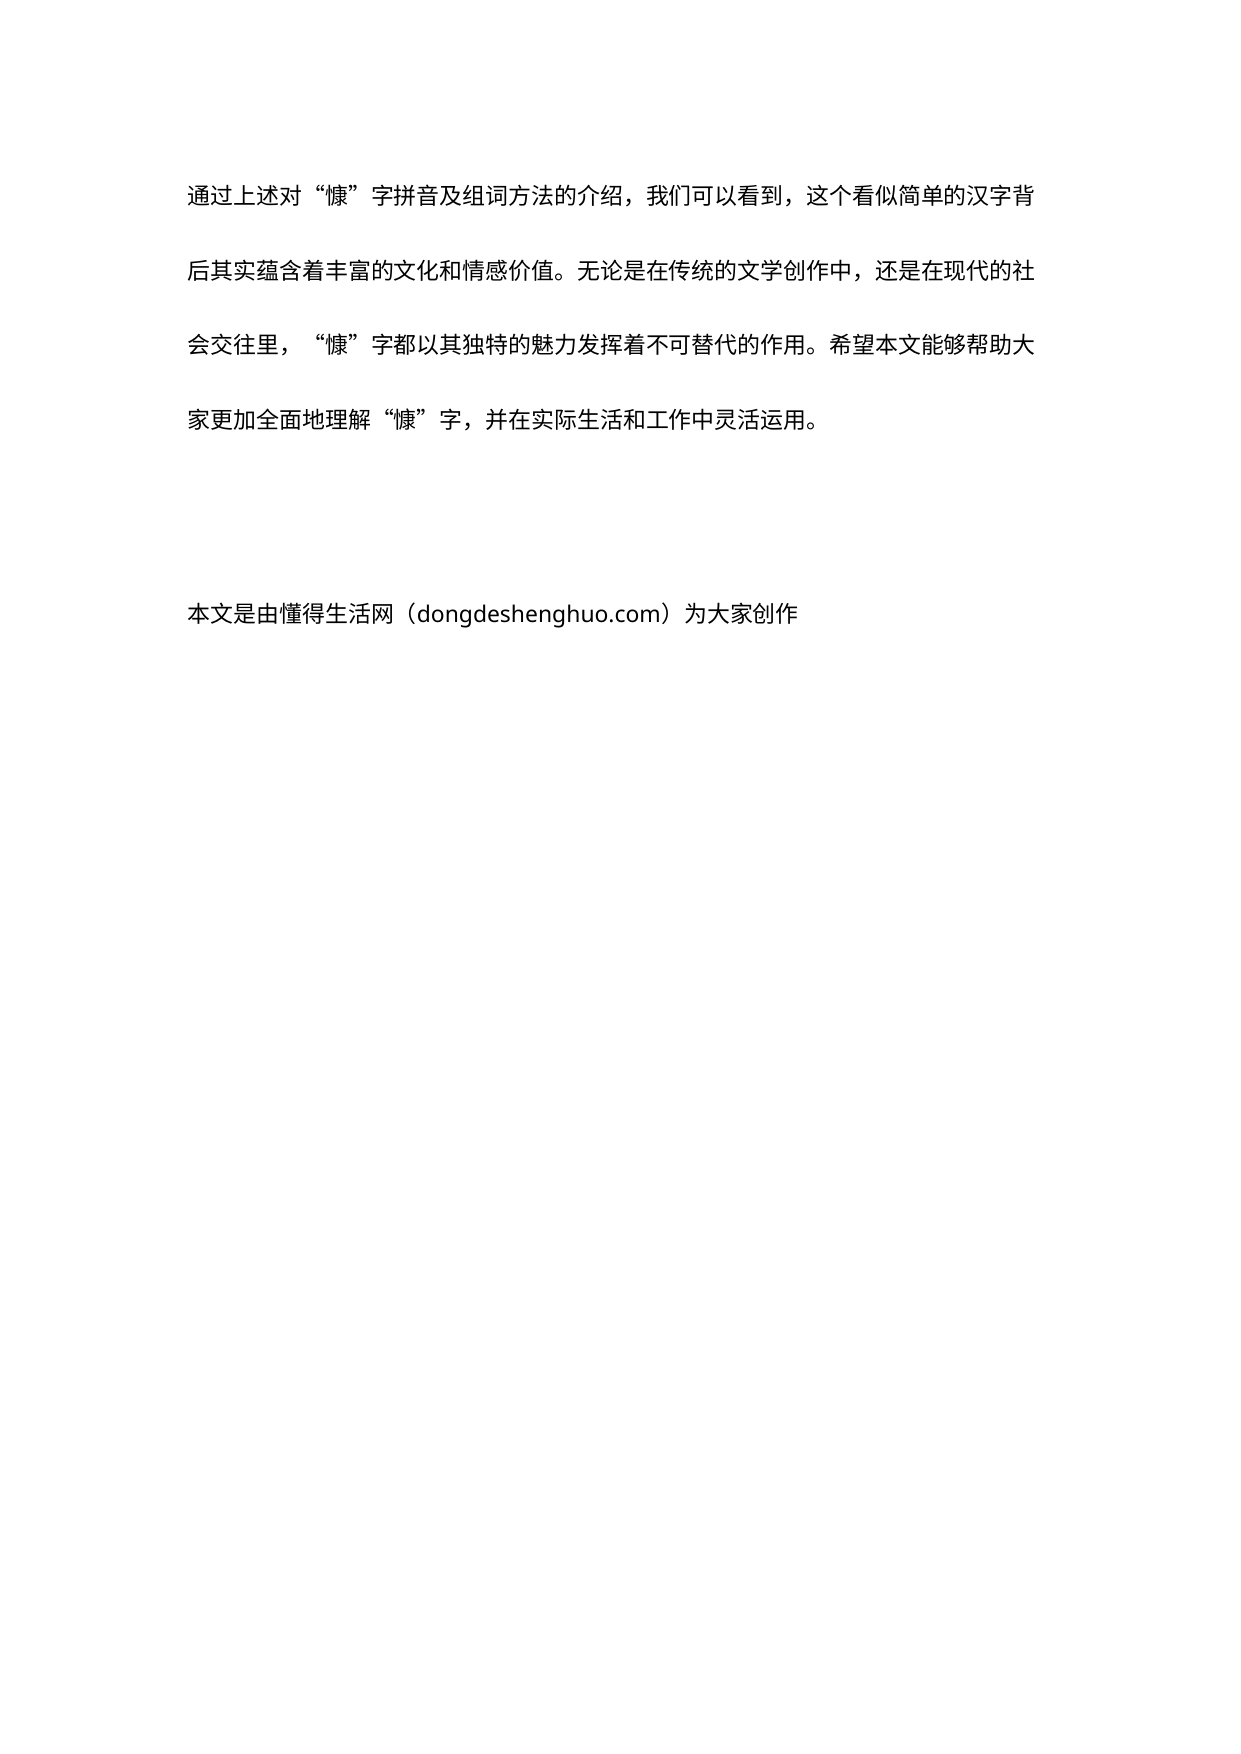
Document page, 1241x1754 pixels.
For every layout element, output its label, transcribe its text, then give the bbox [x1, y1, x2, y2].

text 通过上述对“慷”字拼音及组词方法的介绍，我们可以看到，这个看似简单的汉字背后其实蕴含着丰富的文化和情感价值。无论是在传统的文学创作中，还是在现代的社会交往里，“慷”字都以其独特的魅力发挥着不可替代的作用。希望本文能够帮助大家更加全面地理解“慷”字，并在实际生活和工作中灵活运用。 [187, 162, 1053, 451]
text 本文是由懂得生活网（dongdeshenghuo.com）为大家创作 [187, 580, 1053, 645]
